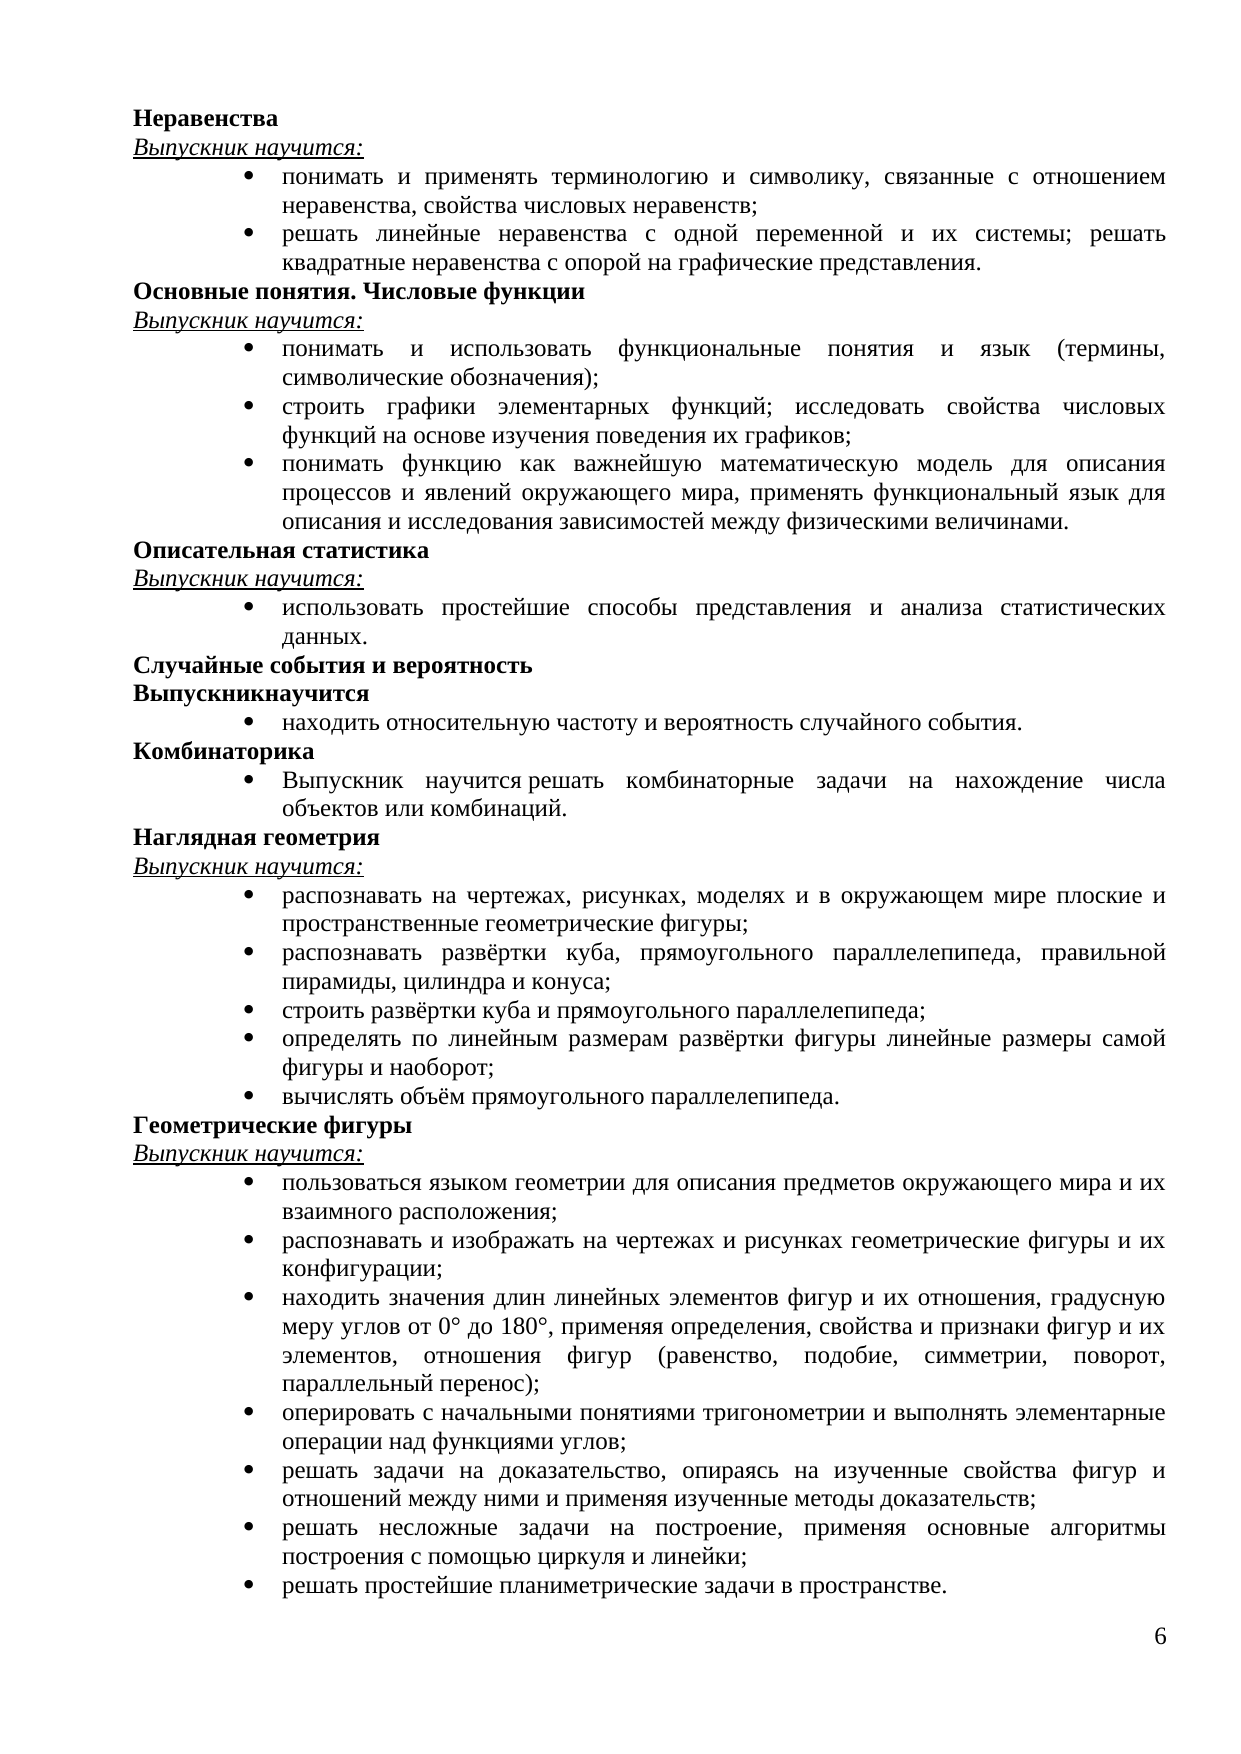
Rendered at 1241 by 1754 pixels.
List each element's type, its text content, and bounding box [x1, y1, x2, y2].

list понимать и использовать функциональные понятия и язык (термины, символические обозначения); [244, 333, 1167, 391]
text Выпускник научится: [133, 305, 1167, 333]
text Случайные события и вероятность [133, 650, 1167, 678]
list решать несложные задачи на построение, применяя основные алгоритмы построения с помощью циркуля и линейки; [244, 1512, 1167, 1570]
list решать простейшие планиметрические задачи в пространстве. [244, 1570, 1167, 1598]
text Выпускникнаучится [133, 678, 1167, 707]
list находить значения длин линейных элементов фигур и их отношения, градусную меру углов от 0° до 180°, применяя определения, свойства и признаки фигур и их элементов, отношения фигур (равенство, подобие, симметрии, поворот, параллельный перенос); [244, 1282, 1167, 1397]
list распознавать на чертежах, рисунках, моделях и в окружающем мире плоские и пространственные геометрические фигуры; [244, 880, 1167, 937]
list понимать и применять терминологию и символику, связанные с отношением неравенства, свойства числовых неравенств; [244, 161, 1167, 218]
list распознавать развёртки куба, прямоугольного параллелепипеда, правильной пирамиды, цилиндра и конуса; [244, 937, 1167, 995]
text Описательная статистика [133, 535, 1167, 563]
text Основные понятия. Числовые функции [133, 276, 1167, 305]
list находить относительную частоту и вероятность случайного события. [244, 707, 1167, 736]
list распознавать и изображать на чертежах и рисунках геометрические фигуры и их конфигурации; [244, 1225, 1167, 1282]
text Геометрические фигуры [133, 1110, 1167, 1138]
text Выпускник научится: [133, 1138, 1167, 1167]
text Выпускник научится: [133, 851, 1167, 880]
text Выпускник научится: [133, 132, 1167, 161]
text Комбинаторика [133, 736, 1167, 765]
list использовать простейшие способы представления и анализа статистических данных. [244, 592, 1167, 650]
text Неравенства [133, 103, 1167, 132]
text Наглядная геометрия [133, 822, 1167, 851]
text Выпускник научится: [133, 563, 1167, 592]
list определять по линейным размерам развёртки фигуры линейные размеры самой фигуры и наоборот; [244, 1023, 1167, 1081]
list пользоваться языком геометрии для описания предметов окружающего мира и их взаимного расположения; [244, 1167, 1167, 1225]
list вычислять объём прямоугольного параллелепипеда. [244, 1081, 1167, 1110]
list Выпускник научится решать комбинаторные задачи на нахождение числа объектов или комбинаций. [244, 765, 1167, 822]
list строить графики элементарных функций; исследовать свойства числовых функций на основе изучения поведения их графиков; [244, 391, 1167, 448]
list понимать функцию как важнейшую математическую модель для описания процессов и явлений окружающего мира, применять функциональный язык для описания и исследования зависимостей между физическими величинами. [244, 448, 1167, 535]
list решать задачи на доказательство, опираясь на изученные свойства фигур и отношений между ними и применяя изученные методы доказательств; [244, 1455, 1167, 1512]
list решать линейные неравенства с одной переменной и их системы; решать квадратные неравенства с опорой на графические представления. [244, 218, 1167, 276]
list строить развёртки куба и прямоугольного параллелепипеда; [244, 995, 1167, 1023]
list оперировать с начальными понятиями тригонометрии и выполнять элементарные операции над функциями углов; [244, 1397, 1167, 1455]
